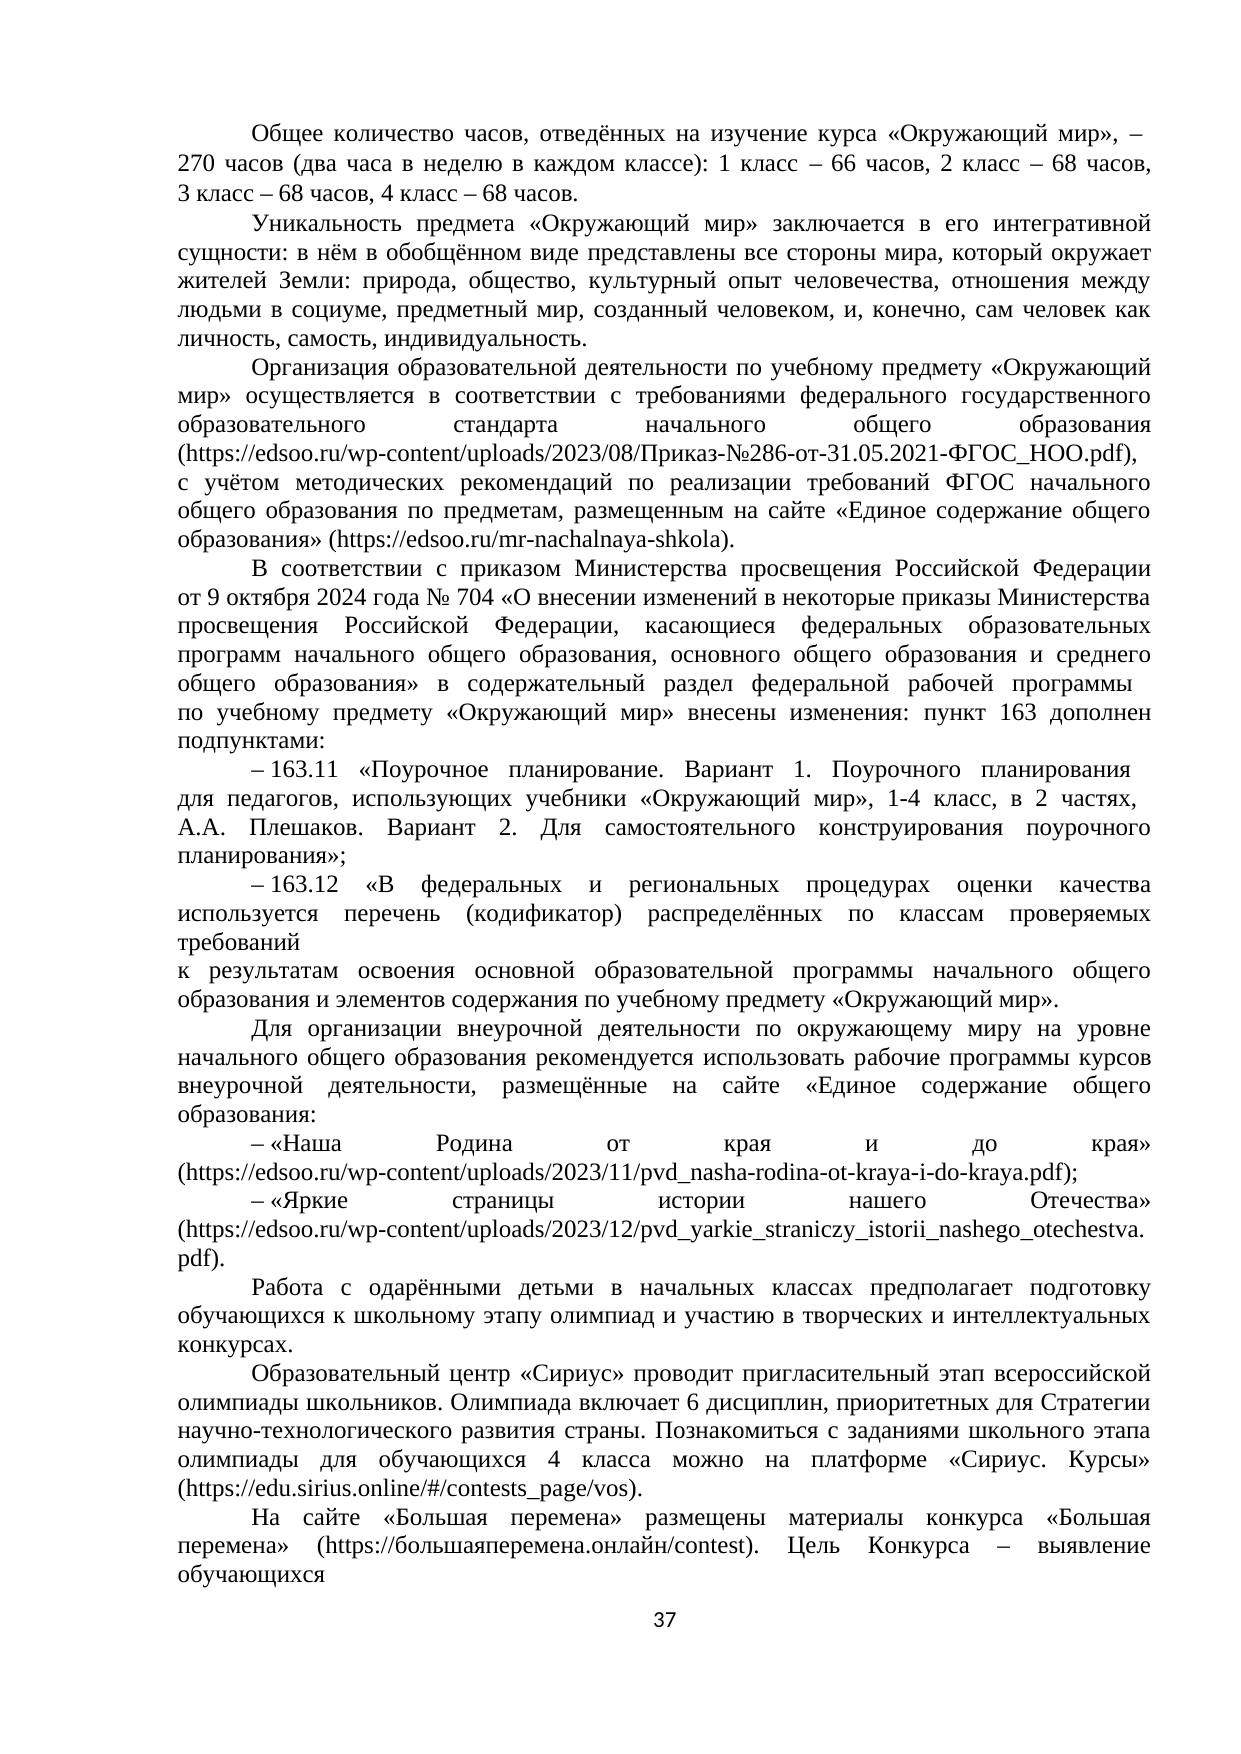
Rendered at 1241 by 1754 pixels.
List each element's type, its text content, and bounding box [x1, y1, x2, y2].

list – 163.12 «В федеральных и региональных процедурах оценки качества используется перечень (кодификатор) распределённых по классам проверяемых требований к результатам освоения основной образовательной программы начального общего образования и элементов содержания по учебному предмету «Окружающий мир». [177, 869, 1152, 1013]
list – «Наша Родина от края и до края» (https://edsoo.ru/wp-content/uploads/2023/11/pvd_nasha-rodina-ot-kraya-i-do-kraya.pdf); [177, 1128, 1152, 1185]
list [177, 1502, 1152, 1588]
list Организация образовательной деятельности по учебному предмету «Окружающий мир» осуществляется в соответствии с требованиями федерального государственного образовательного стандарта начального общего образования (https://edsoo.ru/wp-content/uploads/2023/08/Приказ-№286-от-31.05.2021-ФГОС_НОО.pdf), с учётом методических рекомендаций по реализации требований ФГОС начального общего образования по предметам, размещенным на сайте «Единое содержание общего образования» (https://edsoo.ru/mr-nachalnaya-shkola). [177, 352, 1152, 553]
list Для организации внеурочной деятельности по окружающему миру на уровне начального общего образования рекомендуется использовать рабочие программы курсов внеурочной деятельности, размещённые на сайте «Единое содержание общего образования: [177, 1013, 1152, 1128]
list – «Яркие страницы истории нашего Отечества» (https://edsoo.ru/wp-content/uploads/2023/12/pvd_yarkie_straniczy_istorii_nashego_otechestva.pdf). [177, 1185, 1152, 1272]
list В соответствии с приказом Министерства просвещения Российской Федерации от 9 октября 2024 года № 704 «О внесении изменений в некоторые приказы Министерства просвещения Российской Федерации, касающиеся федеральных образовательных программ начального общего образования, основного общего образования и среднего общего образования» в содержательный раздел федеральной рабочей программы по учебному предмету «Окружающий мир» внесены изменения: пункт 163 дополнен подпунктами: [177, 553, 1152, 754]
text Общее количество часов, отведённых на изучение курса «Окружающий мир», – 270 часов (два часа в неделю в каждом классе): 1 класс – 66 часов, 2 класс – 68 часов, 3 класс – 68 часов, 4 класс – 68 часов. [177, 118, 1152, 208]
list Работа с одарёнными детьми в начальных классах предполагает подготовку обучающихся к школьному этапу олимпиад и участию в творческих и интеллектуальных конкурсах. [177, 1272, 1152, 1358]
list – 163.11 «Поурочное планирование. Вариант 1. Поурочного планирования для педагогов, использующих учебники «Окружающий мир», 1-4 класс, в 2 частях, А.А. Плешаков. Вариант 2. Для самостоятельного конструирования поурочного планирования»; [177, 754, 1152, 869]
list Образовательный центр «Сириус» проводит пригласительный этап всероссийской олимпиады школьников. Олимпиада включает 6 дисциплин, приоритетных для Стратегии научно-технологического развития страны. Познакомиться с заданиями школьного этапа олимпиады для обучающихся 4 класса можно на платформе «Сириус. Курсы» (https://edu.sirius.online/#/contests_page/vos). [177, 1358, 1152, 1502]
list Уникальность предмета «Окружающий мир» заключается в его интегративной сущности: в нём в обобщённом виде представлены все стороны мира, который окружает жителей Земли: природа, общество, культурный опыт человечества, отношения между людьми в социуме, предметный мир, созданный человеком, и, конечно, сам человек как личность, самость, индивидуальность. [177, 208, 1152, 352]
